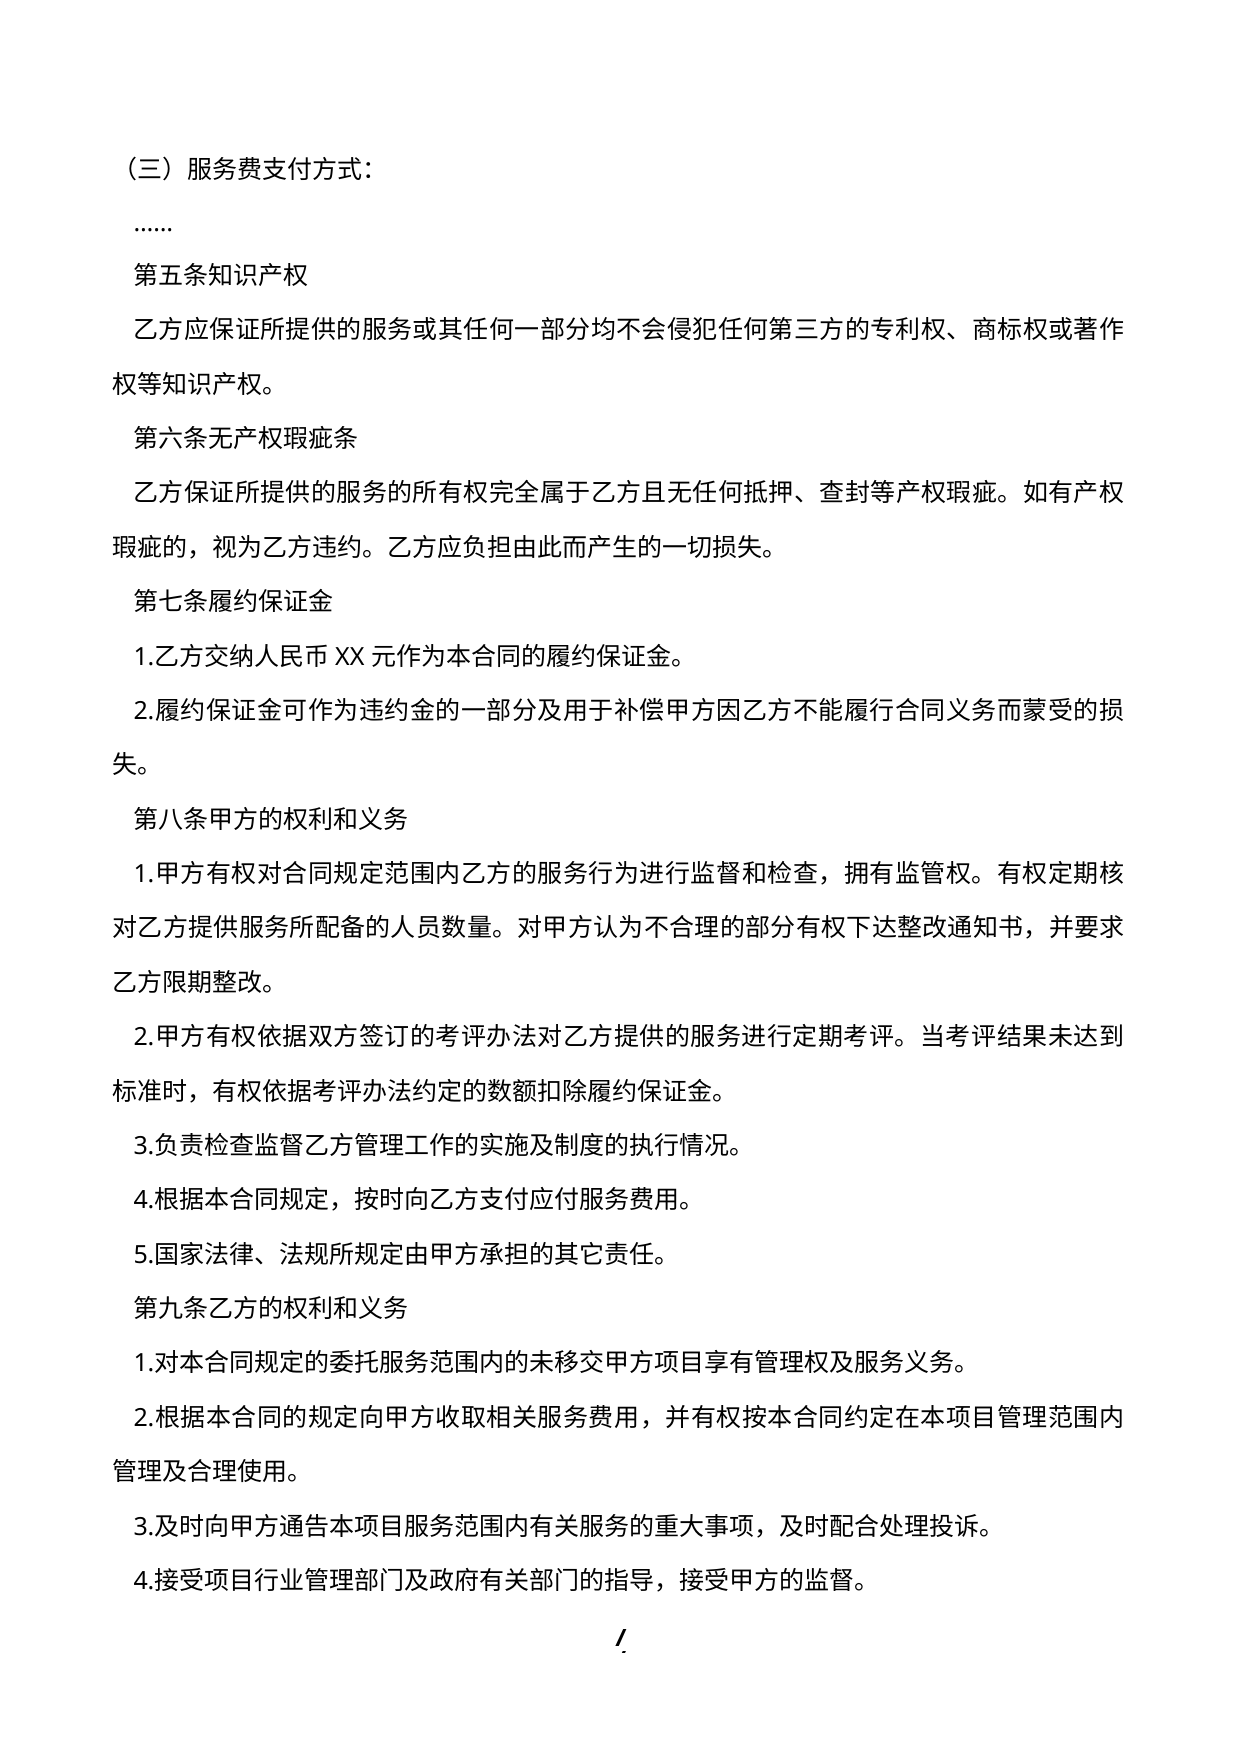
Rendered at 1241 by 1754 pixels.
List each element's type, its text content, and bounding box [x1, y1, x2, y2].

text 乙方保证所提供的服务的所有权完全属于乙方且无任何抵押、查封等产权瑕疵。如有产权瑕疵的，视为乙方违约。乙方应负担由此而产生的一切损失。 [112, 473, 1128, 563]
text 1.对本合同规定的委托服务范围内的未移交甲方项目享有管理权及服务义务。 [112, 1343, 1128, 1379]
text 第八条甲方的权利和义务 [112, 799, 1128, 835]
text 第六条无产权瑕疵条 [112, 418, 1128, 455]
text 2.根据本合同的规定向甲方收取相关服务费用，并有权按本合同约定在本项目管理范围内管理及合理使用。 [112, 1397, 1128, 1488]
text 3.及时向甲方通告本项目服务范围内有关服务的重大事项，及时配合处理投诉。 [112, 1506, 1128, 1542]
text 3.负责检查监督乙方管理工作的实施及制度的执行情况。 [112, 1125, 1128, 1162]
text 2.甲方有权依据双方签订的考评办法对乙方提供的服务进行定期考评。当考评结果未达到标准时，有权依据考评办法约定的数额扣除履约保证金。 [112, 1017, 1128, 1107]
list 服务费支付方式： [112, 150, 1128, 186]
text 第七条履约保证金 [112, 582, 1128, 618]
text 乙方应保证所提供的服务或其任何一部分均不会侵犯任何第三方的专利权、商标权或著作权等知识产权。 [112, 310, 1128, 400]
text 1.乙方交纳人民币 XX 元作为本合同的履约保证金。 [112, 636, 1128, 672]
text 5.国家法律、法规所规定由甲方承担的其它责任。 [112, 1234, 1128, 1270]
text 4.根据本合同规定，按时向乙方支付应付服务费用。 [112, 1180, 1128, 1216]
text …… [112, 204, 1128, 238]
text 2.履约保证金可作为违约金的一部分及用于补偿甲方因乙方不能履行合同义务而蒙受的损失。 [112, 690, 1128, 781]
text 1.甲方有权对合同规定范围内乙方的服务行为进行监督和检查，拥有监管权。有权定期核对乙方提供服务所配备的人员数量。对甲方认为不合理的部分有权下达整改通知书，并要求乙方限期整改。 [112, 853, 1128, 998]
text 4.接受项目行业管理部门及政府有关部门的指导，接受甲方的监督。 [112, 1560, 1128, 1597]
text 第九条乙方的权利和义务 [112, 1288, 1128, 1325]
text 第五条知识产权 [112, 255, 1128, 292]
